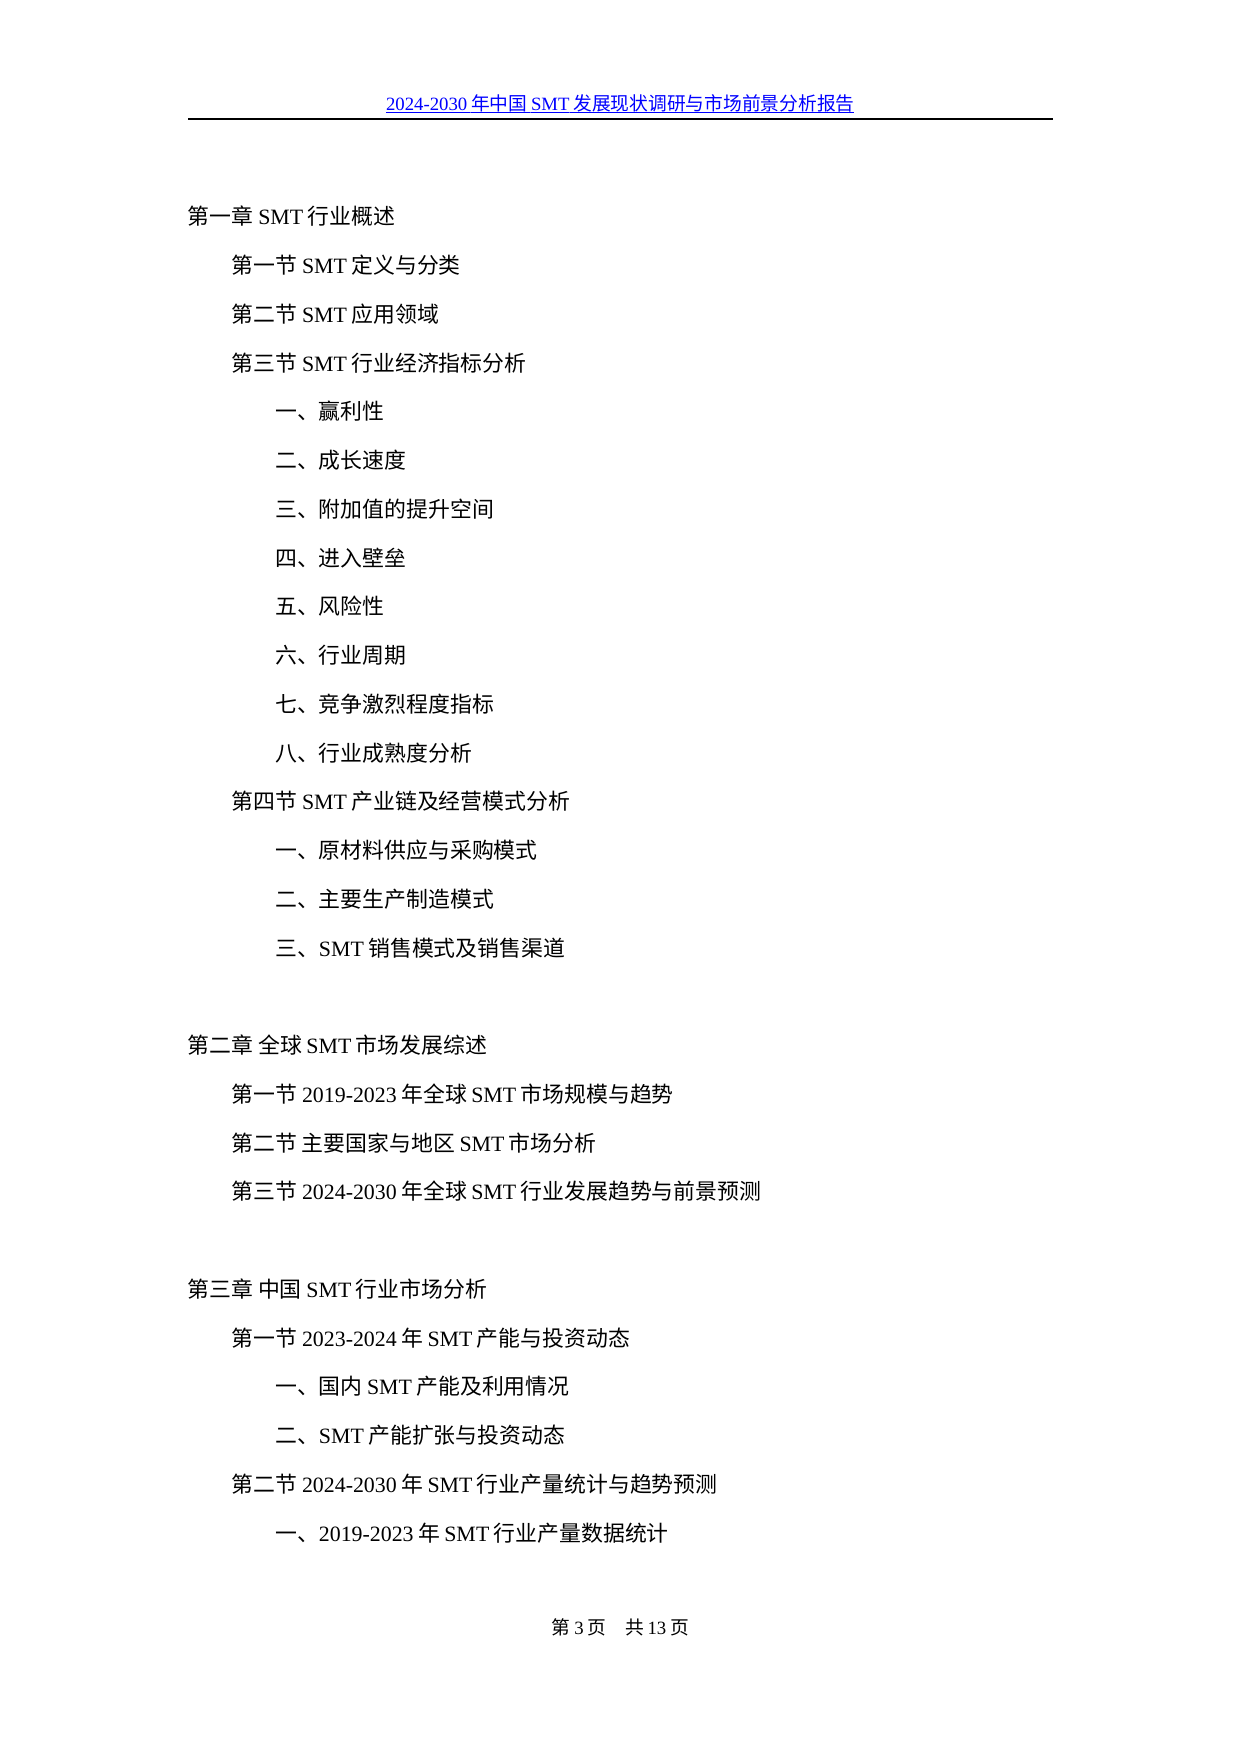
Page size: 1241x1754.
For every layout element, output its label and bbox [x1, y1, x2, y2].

text [187, 150, 1053, 1548]
